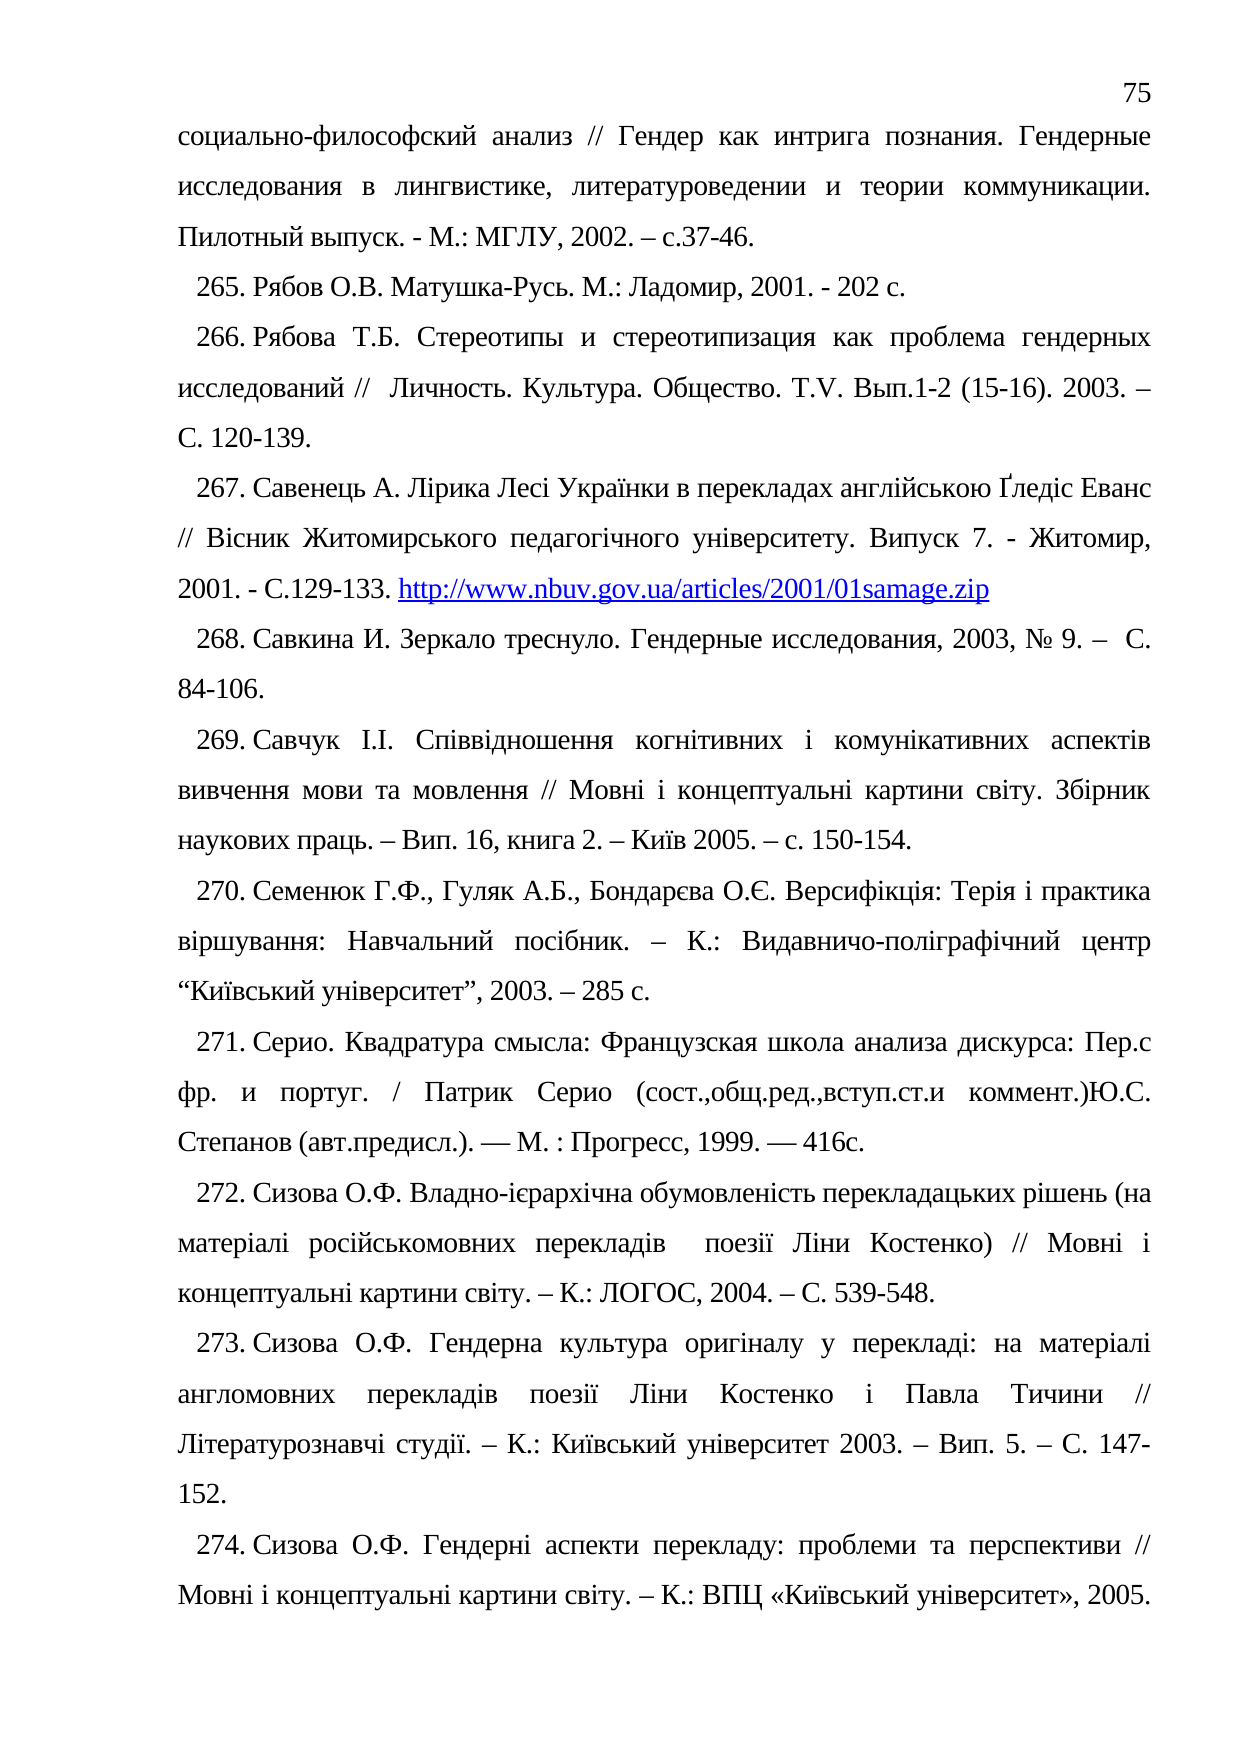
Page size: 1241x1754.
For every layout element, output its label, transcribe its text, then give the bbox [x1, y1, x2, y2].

list Савенець А. Лірика Лесі Українки в перекладах англійською ґледіс Еванс // Вісник Житомирського педагогічного університету. Випуск 7. - Житомир, 2001. - С.129-133. http://www.nbuv.gov.ua/articles/2001/01samage.zip [177, 470, 1152, 604]
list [177, 118, 1152, 252]
list Савкина И. Зеркало треснуло. Гендерные исследования, 2003, № 9. – С. 84-106. [177, 621, 1152, 705]
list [177, 1527, 1152, 1611]
list Рябова Т.Б. Стереотипы и стереотипизация как проблема гендерных исследований // Личность. Культура. Общество. Т.V. Вып.1-2 (15-16). 2003. – С. 120-139. [177, 319, 1152, 453]
list Семенюк Г.Ф., Гуляк А.Б., Бондарєва О.Є. Версифікція: Терія і практика віршування: Навчальний посібник. – К.: Видавничо-поліграфічний центр “Київський університет”, 2003. – 285 с. [177, 873, 1152, 1007]
list Сизова О.Ф. Гендерна культура оригіналу у перекладі: на матеріалі англомовних перекладів поезії Ліни Костенко і Павла Тичини // Літературознавчі студії. – К.: Київський університет 2003. – Вип. 5. – С. 147-152. [177, 1326, 1152, 1510]
list Рябов О.В. Матушка-Русь. М.: Ладомир, 2001. - 202 с. [177, 269, 1152, 303]
list Савчук І.І. Співвідношення когнітивних і комунікативних аспектів вивчення мови та мовлення // Мовні і концептуальні картини світу. Збірник наукових праць. – Вип. 16, книга 2. – Київ 2005. – с. 150-154. [177, 722, 1152, 856]
list Сизова О.Ф. Владно-ієрархічна обумовленість перекладацьких рішень (на матеріалі російськомовних перекладів поезії Ліни Костенко) // Мовні і концептуальні картини світу. – К.: ЛОГОС, 2004. – С. 539-548. [177, 1175, 1152, 1309]
list Серио. Квадратура смысла: Французская школа анализа дискурса: Пер.с фр. и португ. / Патрик Серио (сост.,общ.ред.,вступ.ст.и коммент.)Ю.С. Степанов (авт.предисл.). — М. : Прогресс, 1999. — 416с. [177, 1024, 1152, 1158]
